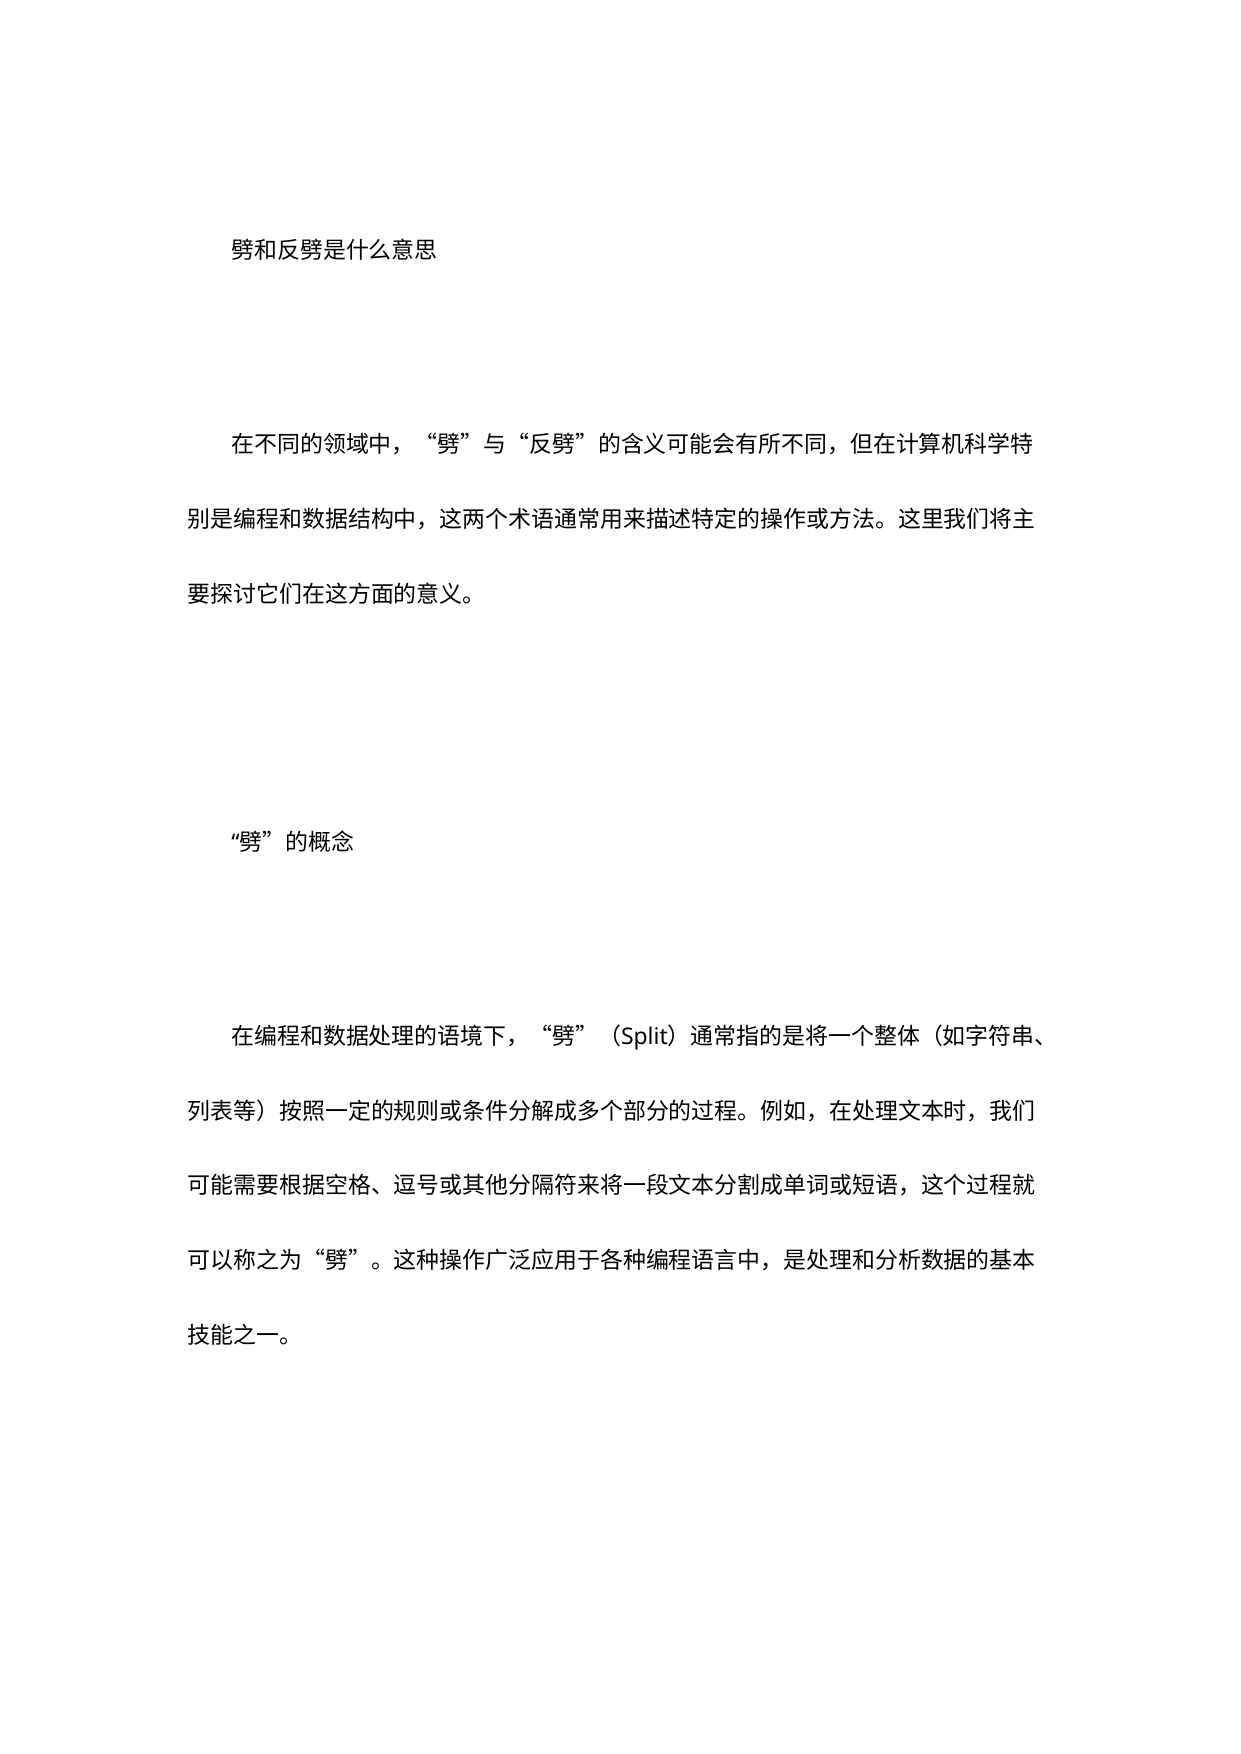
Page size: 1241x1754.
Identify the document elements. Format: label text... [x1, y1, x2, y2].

text 劈和反劈是什么意思 [187, 216, 1053, 281]
text “劈”的概念 [187, 808, 1053, 873]
text 在编程和数据处理的语境下，“劈”（Split）通常指的是将一个整体（如字符串、列表等）按照一定的规则或条件分解成多个部分的过程。例如，在处理文本时，我们可能需要根据空格、逗号或其他分隔符来将一段文本分割成单词或短语，这个过程就可以称之为“劈”。这种操作广泛应用于各种编程语言中，是处理和分析数据的基本技能之一。 [187, 1002, 1053, 1366]
text 在不同的领域中，“劈”与“反劈”的含义可能会有所不同，但在计算机科学特别是编程和数据结构中，这两个术语通常用来描述特定的操作或方法。这里我们将主要探讨它们在这方面的意义。 [187, 410, 1053, 624]
